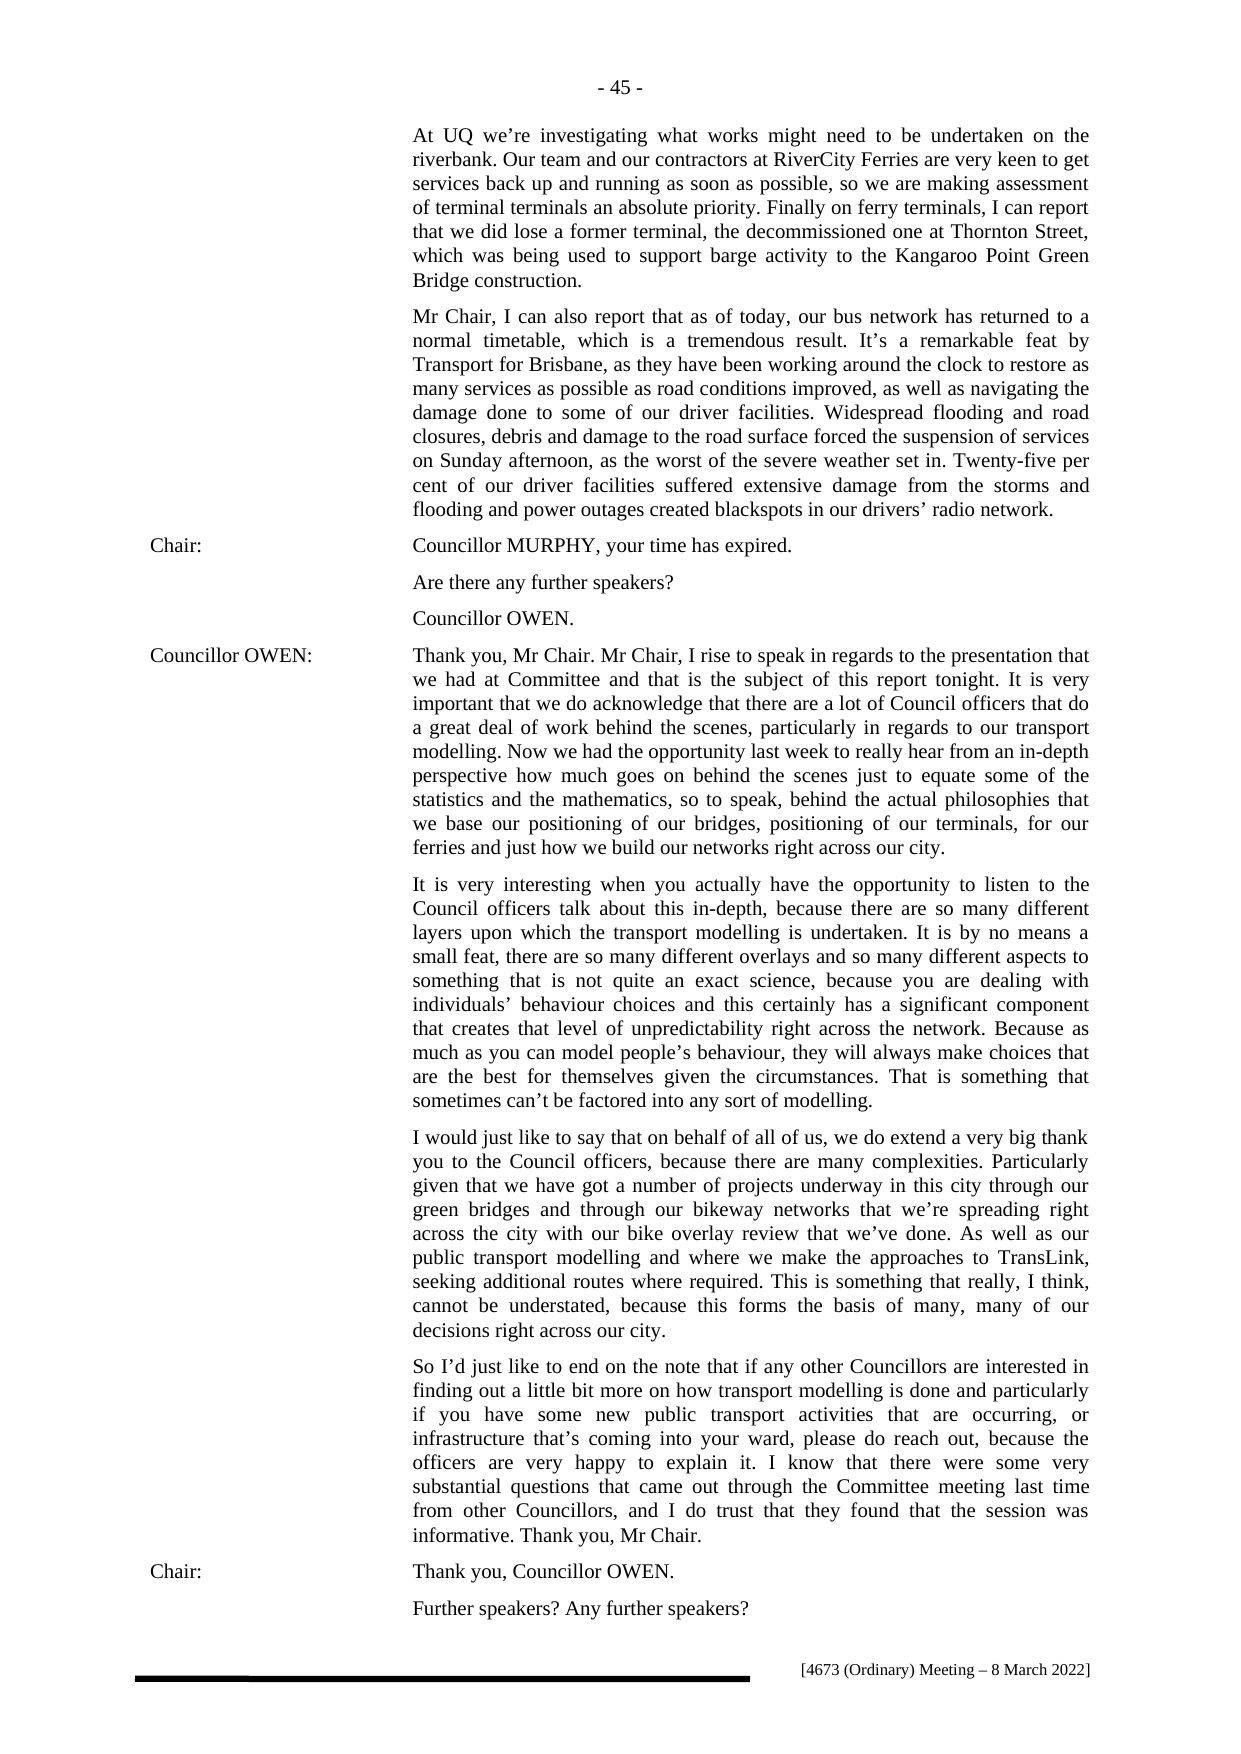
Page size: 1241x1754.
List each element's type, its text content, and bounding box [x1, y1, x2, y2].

text Mr Chair, I can also report that as of today, our bus network has returned to a normal timetable, which is a tremendous result. It’s a remarkable feat by Transport for Brisbane, as they have been working around the clock to restore as many services as possible as road conditions improved, as well as navigating the damage done to some of our driver facilities. Widespread flooding and road closures, debris and damage to the road surface forced the suspension of services on Sunday afternoon, as the worst of the severe weather set in. Twenty-five per cent of our driver facilities suffered extensive damage from the storms and flooding and power outages created blackspots in our drivers’ radio network. [150, 304, 1090, 521]
text So I’d just like to end on the note that if any other Councillors are interested in finding out a little bit more on how transport modelling is done and particularly if you have some new public transport activities that are occurring, or infrastructure that’s coming into your ward, please do reach out, because the officers are very happy to explain it. I know that there were some very substantial questions that came out through the Committee meeting last time from other Councillors, and I do trust that they found that the session was informative. Thank you, Mr Chair. [150, 1354, 1090, 1547]
text Are there any further speakers? [150, 570, 1090, 594]
text Councillor OWEN: Thank you, Mr Chair. Mr Chair, I rise to speak in regards to the presentation that we had at Committee and that is the subject of this report tonight. It is very important that we do acknowledge that there are a lot of Council officers that do a great deal of work behind the scenes, particularly in regards to our transport modelling. Now we had the opportunity last week to really hear from an in-depth perspective how much goes on behind the scenes just to equate some of the statistics and the mathematics, so to speak, behind the actual philosophies that we base our positioning of our bridges, positioning of our terminals, for our ferries and just how we build our networks right across our city. [150, 643, 1090, 859]
text Councillor OWEN. [150, 606, 1090, 630]
text Chair: Thank you, Councillor OWEN. [150, 1559, 1090, 1583]
text At UQ we’re investigating what works might need to be undertaken on the riverbank. Our team and our contractors at RiverCity Ferries are very keen to get services back up and running as soon as possible, so we are making assessment of terminal terminals an absolute priority. Finally on ferry terminals, I can report that we did lose a former terminal, the decommissioned one at Thornton Street, which was being used to support barge activity to the Kangaroo Point Green Bridge construction. [150, 123, 1090, 292]
text I would just like to say that on behalf of all of us, we do extend a very big thank you to the Council officers, because there are many complexities. Particularly given that we have got a number of projects underway in this city through our green bridges and through our bikeway networks that we’re spreading right across the city with our bike overlay review that we’ve done. As well as our public transport modelling and where we make the approaches to TransLink, seeking additional routes where required. This is something that really, I think, cannot be understated, because this forms the basis of many, many of our decisions right across our city. [150, 1125, 1090, 1342]
text It is very interesting when you actually have the opportunity to listen to the Council officers talk about this in-depth, because there are so many different layers upon which the transport modelling is undertaken. It is by no means a small feat, there are so many different overlays and so many different aspects to something that is not quite an exact science, because you are dealing with individuals’ behaviour choices and this certainly has a significant component that creates that level of unpredictability right across the network. Because as much as you can model people’s behaviour, they will always make choices that are the best for themselves given the circumstances. That is something that sometimes can’t be factored into any sort of modelling. [150, 872, 1090, 1112]
text Chair: Councillor MURPHY, your time has expired. [150, 533, 1090, 557]
text Further speakers? Any further speakers? [150, 1596, 1090, 1620]
